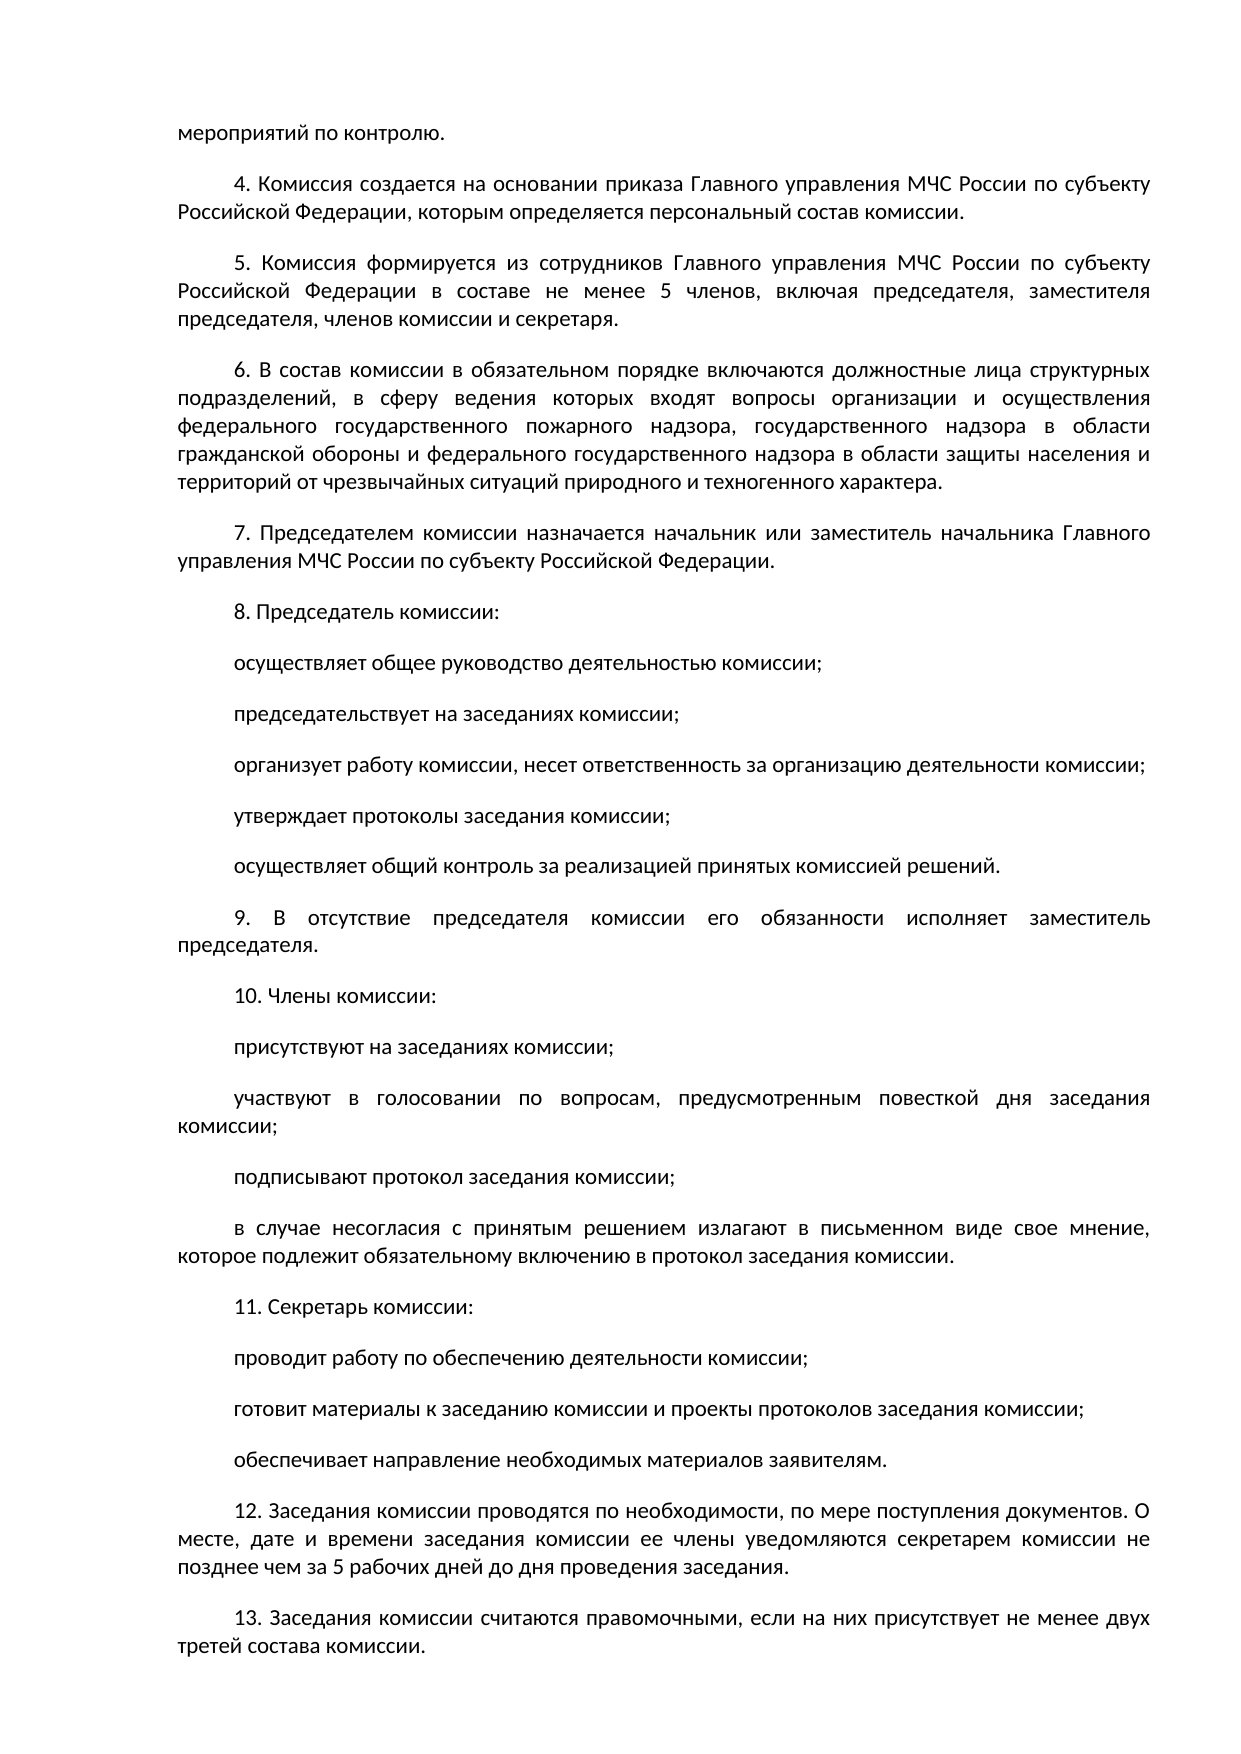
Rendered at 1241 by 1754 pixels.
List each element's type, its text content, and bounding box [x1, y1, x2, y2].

text 9. В отсутствие председателя комиссии его обязанности исполняет заместитель председателя. [177, 903, 1152, 959]
text 4. Комиссия создается на основании приказа Главного управления МЧС России по субъекту Российской Федерации, которым определяется персональный состав комиссии. [177, 169, 1152, 225]
text 10. Члены комиссии: [177, 982, 1152, 1009]
text подписывают протокол заседания комиссии; [177, 1162, 1152, 1190]
text 11. Секретарь комиссии: [177, 1292, 1152, 1320]
text 12. Заседания комиссии проводятся по необходимости, по мере поступления документов. О месте, дате и времени заседания комиссии ее члены уведомляются секретарем комиссии не позднее чем за 5 рабочих дней до дня проведения заседания. [177, 1496, 1152, 1580]
text 6. В состав комиссии в обязательном порядке включаются должностные лица структурных подразделений, в сферу ведения которых входят вопросы организации и осуществления федерального государственного пожарного надзора, государственного надзора в области гражданской обороны и федерального государственного надзора в области защиты населения и территорий от чрезвычайных ситуаций природного и техногенного характера. [177, 355, 1152, 495]
text осуществляет общее руководство деятельностью комиссии; [177, 648, 1152, 676]
text 13. Заседания комиссии считаются правомочными, если на них присутствует не менее двух третей состава комиссии. [177, 1603, 1152, 1659]
text организует работу комиссии, несет ответственность за организацию деятельности комиссии; [177, 750, 1152, 778]
text в случае несогласия с принятым решением излагают в письменном виде свое мнение, которое подлежит обязательному включению в протокол заседания комиссии. [177, 1213, 1152, 1269]
text присутствуют на заседаниях комиссии; [177, 1032, 1152, 1061]
text 8. Председатель комиссии: [177, 597, 1152, 625]
text председательствует на заседаниях комиссии; [177, 699, 1152, 727]
text готовит материалы к заседанию комиссии и проекты протоколов заседания комиссии; [177, 1394, 1152, 1422]
text участвуют в голосовании по вопросам, предусмотренным повесткой дня заседания комиссии; [177, 1083, 1152, 1139]
text 5. Комиссия формируется из сотрудников Главного управления МЧС России по субъекту Российской Федерации в составе не менее 5 членов, включая председателя, заместителя председателя, членов комиссии и секретаря. [177, 248, 1152, 332]
text 7. Председателем комиссии назначается начальник или заместитель начальника Главного управления МЧС России по субъекту Российской Федерации. [177, 518, 1152, 574]
text утверждает протоколы заседания комиссии; [177, 801, 1152, 829]
text осуществляет общий контроль за реализацией принятых комиссией решений. [177, 852, 1152, 880]
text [177, 118, 1152, 146]
text обеспечивает направление необходимых материалов заявителям. [177, 1445, 1152, 1473]
text проводит работу по обеспечению деятельности комиссии; [177, 1343, 1152, 1371]
